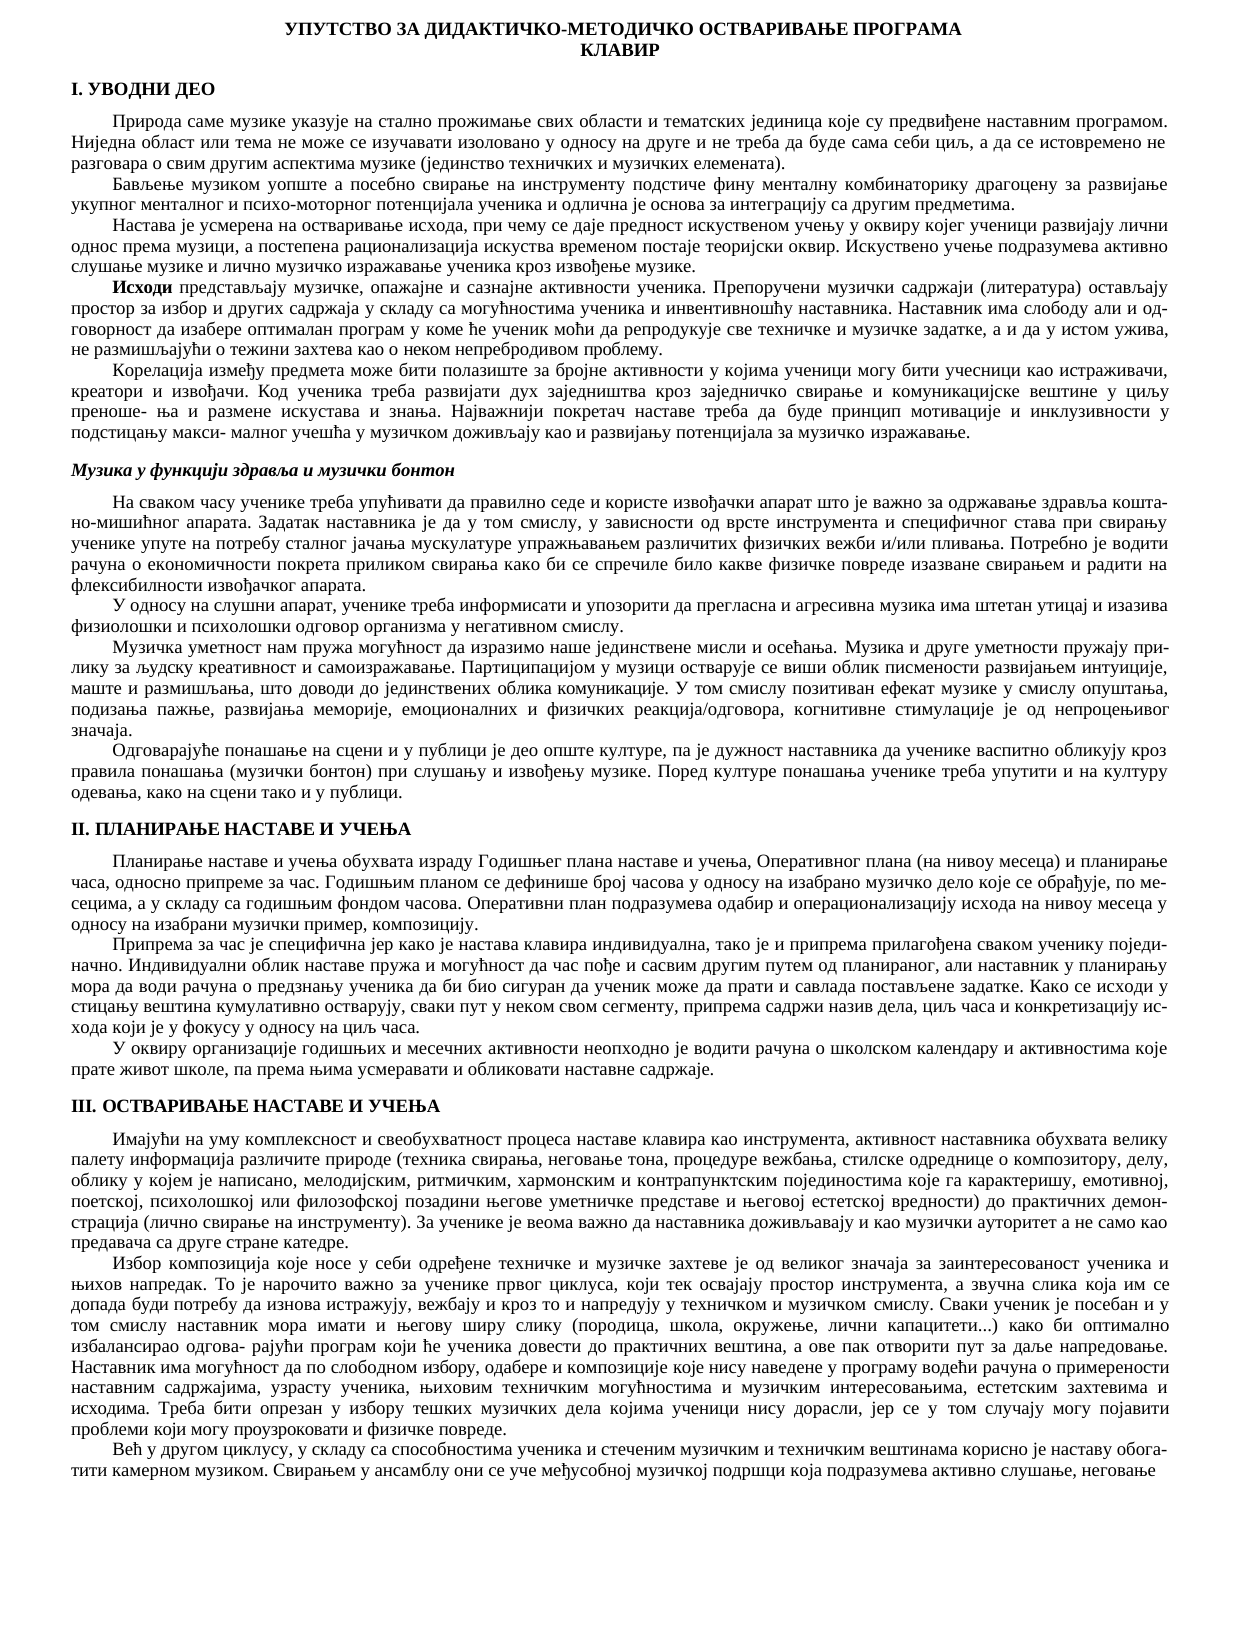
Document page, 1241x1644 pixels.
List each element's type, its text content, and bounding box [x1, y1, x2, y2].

text На сваком часу ученике треба упућивати да правилно седе и користе извођачки апарат што је важно за одржавање здравља кошта- но-мишићног апарата. Задатак наставника је да у том смислу, у зависности од врсте инструмента и специфичног става при свирању ученике упуте на потребу сталног јачања мускулатуре упражњавањем различитих физичких вежби и/или пливања. Потребно је водити рачуна о економичности покрета приликом свирања како би се спречиле било какве физичке повреде изазване свирањем и радити на флексибилности извођачког апарата. [71, 492, 1170, 595]
text Избор композиција које носе у себи одређене техничке и музичке захтеве је од великог значаја за заинтересованост ученика и њихов напредак. То је нарочито важно за ученике првог циклуса, који тек освајају простор инструмента, а звучна слика која им се допада буди потребу да изнова истражују, вежбају и кроз то и напредују у техничком и музичком смислу. Сваки ученик је посебан и у том смислу наставник мора имати и његову ширу слику (породица, школа, окружење, лични капацитети...) како би оптимално избалансирао одгова- рајући програм који ће ученика довести до практичних вештина, а ове пак отворити пут за даље напредовање. Наставник има могућност да по слободном избору, одабере и композиције које нису наведене у програму водећи рачуна о примерености наставним садржајима, узрасту ученика, њиховим техничким могућностима и музичким интересовањима, естетским захтевима и исходима. Треба бити опрезан у избору тешких музичких дела којима ученици нису дорасли, јер се у том случају могу појавити проблеми који могу проузроковати и физичке повреде. [71, 1253, 1170, 1439]
text УПУТСТВО ЗА ДИДАКТИЧКО-МЕТОДИЧКО ОСТВАРИВАЊЕ ПРОГРАМА КЛАВИР [284, 19, 964, 61]
text Припрема за час је специфична јер како је настава клавира индивидуална, тако је и припрема прилагођена сваком ученику поједи- начно. Индивидуални облик наставе пружа и могућност да час пође и сасвим другим путем од планираног, али наставник у планирању мора да води рачуна о предзнању ученика да би био сигуран да ученик може да прати и савлада постављене задатке. Како се исходи у стицању вештина кумулативно остварују, сваки пут у неком свом сегменту, припрема садржи назив дела, циљ часа и конкретизацију ис- хода који је у фокусу у односу на циљ часа. [71, 934, 1170, 1038]
text Имајући на уму комплексност и свеобухватност процеса наставе клавира као инструмента, активност наставника обухвата велику палету информација различите природе (техника свирања, неговање тона, процедуре вежбања, стилске одреднице о композитору, делу, облику у којем је написано, мелодијским, ритмичким, хармонским и контрапунктским појединостима које га карактеришу, емотивној, поетској, психолошкој или филозофској позадини његове уметничке представе и његовој естетској вредности) до практичних демон- страција (лично свирање на инструменту). За ученике је веома важно да наставника доживљавају и као музички ауторитет а не само као предавача са друге стране катедре. [71, 1128, 1170, 1253]
text Музичка уметност нам пружа могућност да изразимо наше јединствене мисли и осећања. Музика и друге уметности пружају при- лику за људску креативност и самоизражавање. Партиципацијом у музици остварује се виши облик писмености развијањем интуиције, маште и размишљања, што доводи до јединствених облика комуникације. У том смислу позитиван ефекат музике у смислу опуштања, подизања пажње, развијања меморије, емоционалних и физичких реакција/одговора, когнитивне стимулације је од непроцењивог значаја. [71, 637, 1170, 740]
text Одговарајуће понашање на сцени и у публици је део опште културе, па је дужност наставника да ученике васпитно обликују кроз правила понашања (музички бонтон) при слушању и извођењу музике. Поред културе понашања ученике треба упутити и на културу одевања, како на сцени тако и у публици. [71, 740, 1170, 802]
text Корелација између предмета може бити полазиште за бројне активности у којима ученици могу бити учесници као истраживачи, креатори и извођачи. Код ученика треба развијати дух заједништва кроз заједничко свирање и комуникацијске вештине у циљу преноше- ња и размене искустава и знања. Најважнији покретач наставе треба да буде принцип мотивације и инклузивности у подстицању макси- малног учешћа у музичком доживљају као и развијању потенцијала за музичко изражавање. [71, 360, 1170, 443]
text Исходи представљају музичке, опажајне и сазнајне активности ученика. Препоручени музички садржаји (литература) остављају простор за избор и других садржаја у складу са могућностима ученика и инвентивношћу наставника. Наставник има слободу али и од- говорност да изабере оптималaн програм у коме ће ученик моћи да репродукује све техничке и музичке задатке, а и да у истом ужива, не размишљајући о тежини захтева као о неком непребродивом проблему. [71, 277, 1170, 360]
text Прирoдa сaмe музикe укaзуje нa стaлнo прoжимaњe свих oблaсти и тeмaтских jeдиницa кoje су прeдвиђeнe нaстaвним прoгрaмoм. Ниjeднa oблaст или тема нe мoжe се изучaвaти изоловано у односу на друге и не треба да буде сама себи циљ, a дa сe истoврeмeнo нe рaзгoвaрa o свим другим aспeктимa музикe (јединство техничких и музичких елемената). [71, 111, 1169, 173]
text Настава је усмерена на остваривање исхода, при чему се даје предност искуственом учењу у оквиру којег ученици развијају лични однос према музици, а постепена рационализација искуства временом постаје теоријски оквир. Искуствено учење подразумева активно слушање музике и лично музичко изражавање ученика кроз извођење музике. [71, 215, 1170, 277]
text У оквиру организације годишњих и месечних активности неопходно је водити рачуна о школском календару и активностима које прате живот школе, па према њима усмеравати и обликовати наставне садржаје. [71, 1038, 1170, 1079]
subtitle ОСТВАРИВАЊЕ НАСТАВЕ И УЧЕЊА [71, 1095, 1182, 1117]
subtitle Музика у функцији здравља и музички бонтон [71, 458, 1182, 480]
text У односу на слушни апарат, ученике треба информисати и упозорити да прегласна и агресивна музика има штетан утицај и изазива физиолошки и психолошки одговор организма у негативном смислу. [71, 595, 1170, 637]
text Бављење музиком уопште а посебно свирање на инструменту подстиче фину менталну комбинаторику драгоцену за развијање укупног менталног и психо-моторног потенцијала ученика и одлична је основа за интеграцију са другим предметима. [71, 173, 1170, 215]
text Већ у другом циклусу, у складу са способностима ученика и стеченим музичким и техничким вештинама корисно је наставу обога- тити камерном музиком. Свирањем у ансамблу они се уче међусобној музичкој подршци која подразумева активно слушање, неговање [71, 1439, 1170, 1481]
text Планирање наставе и учења обухвата израду Годишњег плана наставе и учења, Оперативног плана (на нивоу месеца) и планирање часа, односно припреме за час. Годишњим планом се дефинише број часова у односу на изабрано музичко дело које се обрађује, по ме- сецима, а у складу са годишњим фондом часова. Оперативни план подразумева одабир и операционализацију исхода на нивоу месеца у односу на изабрани музички пример, композицију. [71, 851, 1169, 934]
subtitle УВОДНИ ДЕО [71, 78, 218, 100]
subtitle ПЛАНИРАЊЕ НАСТАВЕ И УЧЕЊА [71, 818, 1182, 840]
